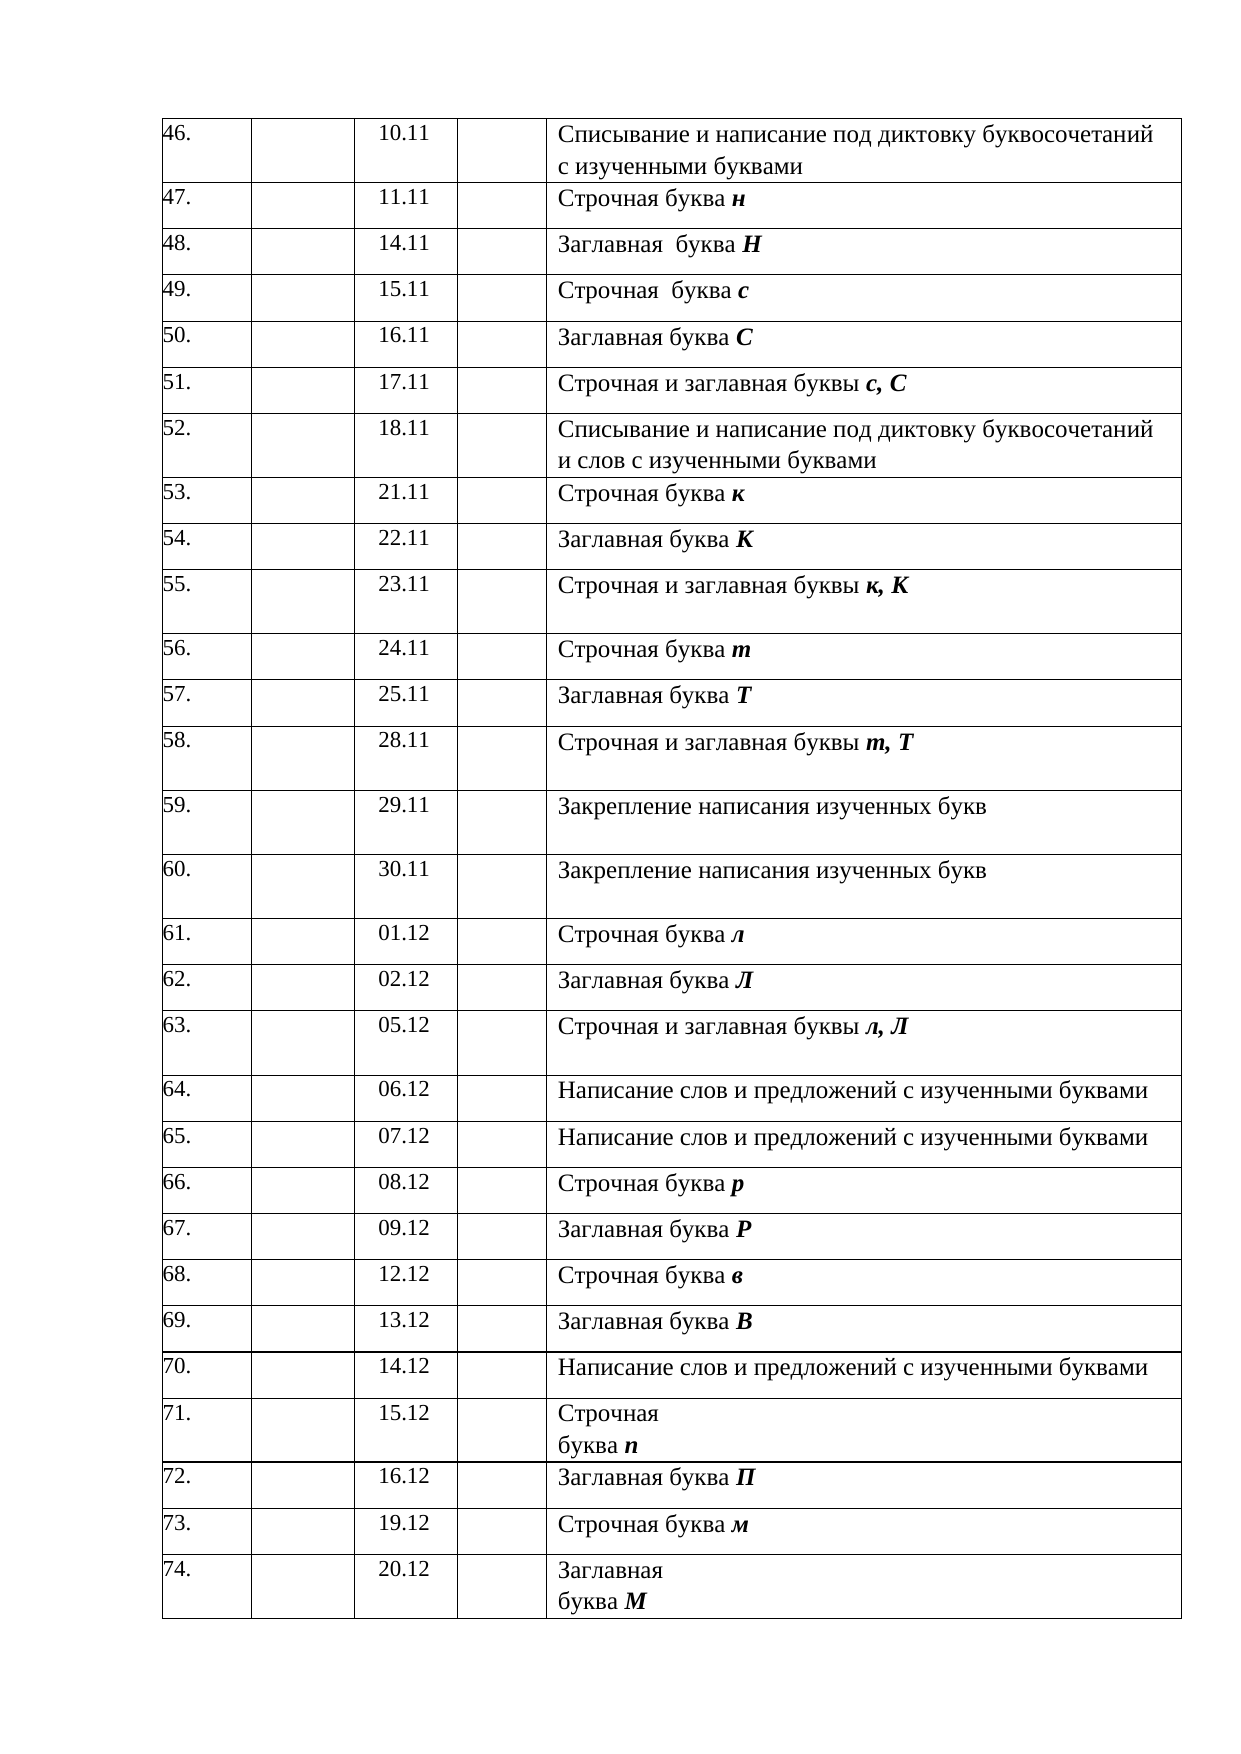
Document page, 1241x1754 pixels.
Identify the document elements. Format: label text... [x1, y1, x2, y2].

table_cell [458, 1555, 546, 1618]
table_cell [252, 791, 354, 854]
table_cell 22.11 [355, 524, 457, 569]
table_cell 05.12 [355, 1011, 457, 1074]
table_cell 15.12 [355, 1399, 457, 1461]
table_cell 24.11 [355, 634, 457, 679]
table_cell [252, 322, 354, 367]
table_cell 28.11 [355, 727, 457, 790]
table_cell Заглавная буква Л [547, 965, 1181, 1010]
table_cell Заглавная буква П [547, 1463, 1181, 1508]
table_cell [252, 1306, 354, 1351]
table_cell [458, 1306, 546, 1351]
table_cell [458, 727, 546, 790]
table_cell [252, 855, 354, 918]
table_cell 25.11 [355, 680, 457, 726]
table_cell [252, 229, 354, 274]
table_cell [252, 634, 354, 679]
table_cell [252, 1399, 354, 1461]
table_cell Заглавная буква М [547, 1555, 1181, 1618]
table_cell 49. [163, 275, 251, 321]
table_cell [458, 1509, 546, 1554]
table_cell [458, 919, 546, 964]
table_cell 73. [163, 1509, 251, 1554]
table_cell 10.11 [355, 119, 457, 182]
table_cell Строчная буква с [547, 275, 1181, 321]
table_cell 65. [163, 1122, 251, 1167]
table_cell [458, 680, 546, 726]
table_cell [458, 1122, 546, 1167]
table_cell Заглавная буква К [547, 524, 1181, 569]
table_cell 74. [163, 1555, 251, 1618]
table_cell Строчная буква л [547, 919, 1181, 964]
table_cell 60. [163, 855, 251, 918]
table_cell [458, 965, 546, 1010]
table_cell [458, 322, 546, 367]
table_cell Заглавная буква Т [547, 680, 1181, 726]
table_cell 18.11 [355, 414, 457, 477]
table_cell Списывание и написание под диктовку буквосочетаний с изученными буквами [547, 119, 1181, 182]
table_cell 47. [163, 183, 251, 228]
table_cell [252, 680, 354, 726]
table_cell [252, 1168, 354, 1213]
table_cell 58. [163, 727, 251, 790]
table_cell Закрепление написания изученных букв [547, 791, 1181, 854]
table_cell [458, 1353, 546, 1397]
table_cell Заглавная буква С [547, 322, 1181, 367]
table_cell 70. [163, 1353, 251, 1397]
table_cell [252, 1011, 354, 1074]
table_cell [458, 275, 546, 321]
table_cell [252, 1214, 354, 1259]
table_cell [252, 414, 354, 477]
table_cell 16.12 [355, 1463, 457, 1508]
table_cell [458, 524, 546, 569]
table_cell 14.11 [355, 229, 457, 274]
table_cell Строчная буква в [547, 1260, 1181, 1305]
table_cell 57. [163, 680, 251, 726]
table_cell Строчная и заглавная буквы л, Л [547, 1011, 1181, 1074]
table_cell 53. [163, 478, 251, 523]
table_cell [252, 1463, 354, 1508]
table_cell 06.12 [355, 1076, 457, 1121]
table_cell 62. [163, 965, 251, 1010]
table_cell [458, 1260, 546, 1305]
table_cell Строчная и заглавная буквы т, Т [547, 727, 1181, 790]
table_cell 21.11 [355, 478, 457, 523]
table_cell [252, 1509, 354, 1554]
table_cell [252, 1555, 354, 1618]
table_cell 71. [163, 1399, 251, 1461]
table_cell [252, 478, 354, 523]
table_cell [458, 1214, 546, 1259]
table_cell 11.11 [355, 183, 457, 228]
table_cell 15.11 [355, 275, 457, 321]
table_cell [458, 229, 546, 274]
table_cell Заглавная буква Р [547, 1214, 1181, 1259]
table_cell 52. [163, 414, 251, 477]
table_cell Строчная буква п [547, 1399, 1181, 1461]
table_cell [458, 119, 546, 182]
table_cell 12.12 [355, 1260, 457, 1305]
table_cell [252, 919, 354, 964]
table_cell 59. [163, 791, 251, 854]
table_cell [252, 368, 354, 413]
table_cell [252, 1353, 354, 1397]
table_cell Строчная буква р [547, 1168, 1181, 1213]
table_cell Написание слов и предложений с изученными буквами [547, 1122, 1181, 1167]
table_cell Строчная и заглавная буквы к, К [547, 570, 1181, 633]
table_cell 64. [163, 1076, 251, 1121]
table_cell [458, 1011, 546, 1074]
table_cell [252, 524, 354, 569]
table_cell 61. [163, 919, 251, 964]
table_cell Строчная и заглавная буквы с, С [547, 368, 1181, 413]
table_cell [547, 1353, 1181, 1397]
table_cell 07.12 [355, 1122, 457, 1167]
table_cell 56. [163, 634, 251, 679]
table_cell [458, 855, 546, 918]
table_cell [458, 1076, 546, 1121]
table_cell [458, 368, 546, 413]
table_cell [458, 1168, 546, 1213]
table_cell [458, 1463, 546, 1508]
table_cell 48. [163, 229, 251, 274]
table_cell 01.12 [355, 919, 457, 964]
table_cell 13.12 [355, 1306, 457, 1351]
table_cell [458, 634, 546, 679]
table_cell 16.11 [355, 322, 457, 367]
table_cell 14.12 [355, 1353, 457, 1397]
table_cell 67. [163, 1214, 251, 1259]
table_cell 50. [163, 322, 251, 367]
table_cell [458, 478, 546, 523]
table_cell 72. [163, 1463, 251, 1508]
table_cell Строчная буква н [547, 183, 1181, 228]
table_cell 46. [163, 119, 251, 182]
table_cell 17.11 [355, 368, 457, 413]
table_cell 54. [163, 524, 251, 569]
table_cell 69. [163, 1306, 251, 1351]
table_cell Строчная буква т [547, 634, 1181, 679]
table_cell Написание слов и предложений с изученными буквами [547, 1076, 1181, 1121]
table_cell 23.11 [355, 570, 457, 633]
table_cell 08.12 [355, 1168, 457, 1213]
table_cell [458, 791, 546, 854]
table_cell [458, 183, 546, 228]
table_cell 30.11 [355, 855, 457, 918]
table_cell Заглавная буква В [547, 1306, 1181, 1351]
table_cell [252, 1122, 354, 1167]
table_cell 20.12 [355, 1555, 457, 1618]
table_cell [252, 570, 354, 633]
table_cell 55. [163, 570, 251, 633]
table_cell [458, 1399, 546, 1461]
table_cell [252, 275, 354, 321]
table_cell 51. [163, 368, 251, 413]
table_cell 63. [163, 1011, 251, 1074]
table_cell [252, 727, 354, 790]
table_cell 09.12 [355, 1214, 457, 1259]
table_cell [458, 570, 546, 633]
table_cell Строчная буква м [547, 1509, 1181, 1554]
table_cell Строчная буква к [547, 478, 1181, 523]
table_cell Списывание и написание под диктовку буквосочетаний и слов с изученными буквами [547, 414, 1181, 477]
table_cell Заглавная буква Н [547, 229, 1181, 274]
table_cell 29.11 [355, 791, 457, 854]
table_cell [252, 1076, 354, 1121]
table_cell 02.12 [355, 965, 457, 1010]
table_cell [252, 1260, 354, 1305]
table_cell 68. [163, 1260, 251, 1305]
table_cell [252, 965, 354, 1010]
table_cell [458, 414, 546, 477]
table_cell [252, 183, 354, 228]
table_cell [252, 119, 354, 182]
table_cell 19.12 [355, 1509, 457, 1554]
table_cell Закрепление написания изученных букв [547, 855, 1181, 918]
table_cell 66. [163, 1168, 251, 1213]
